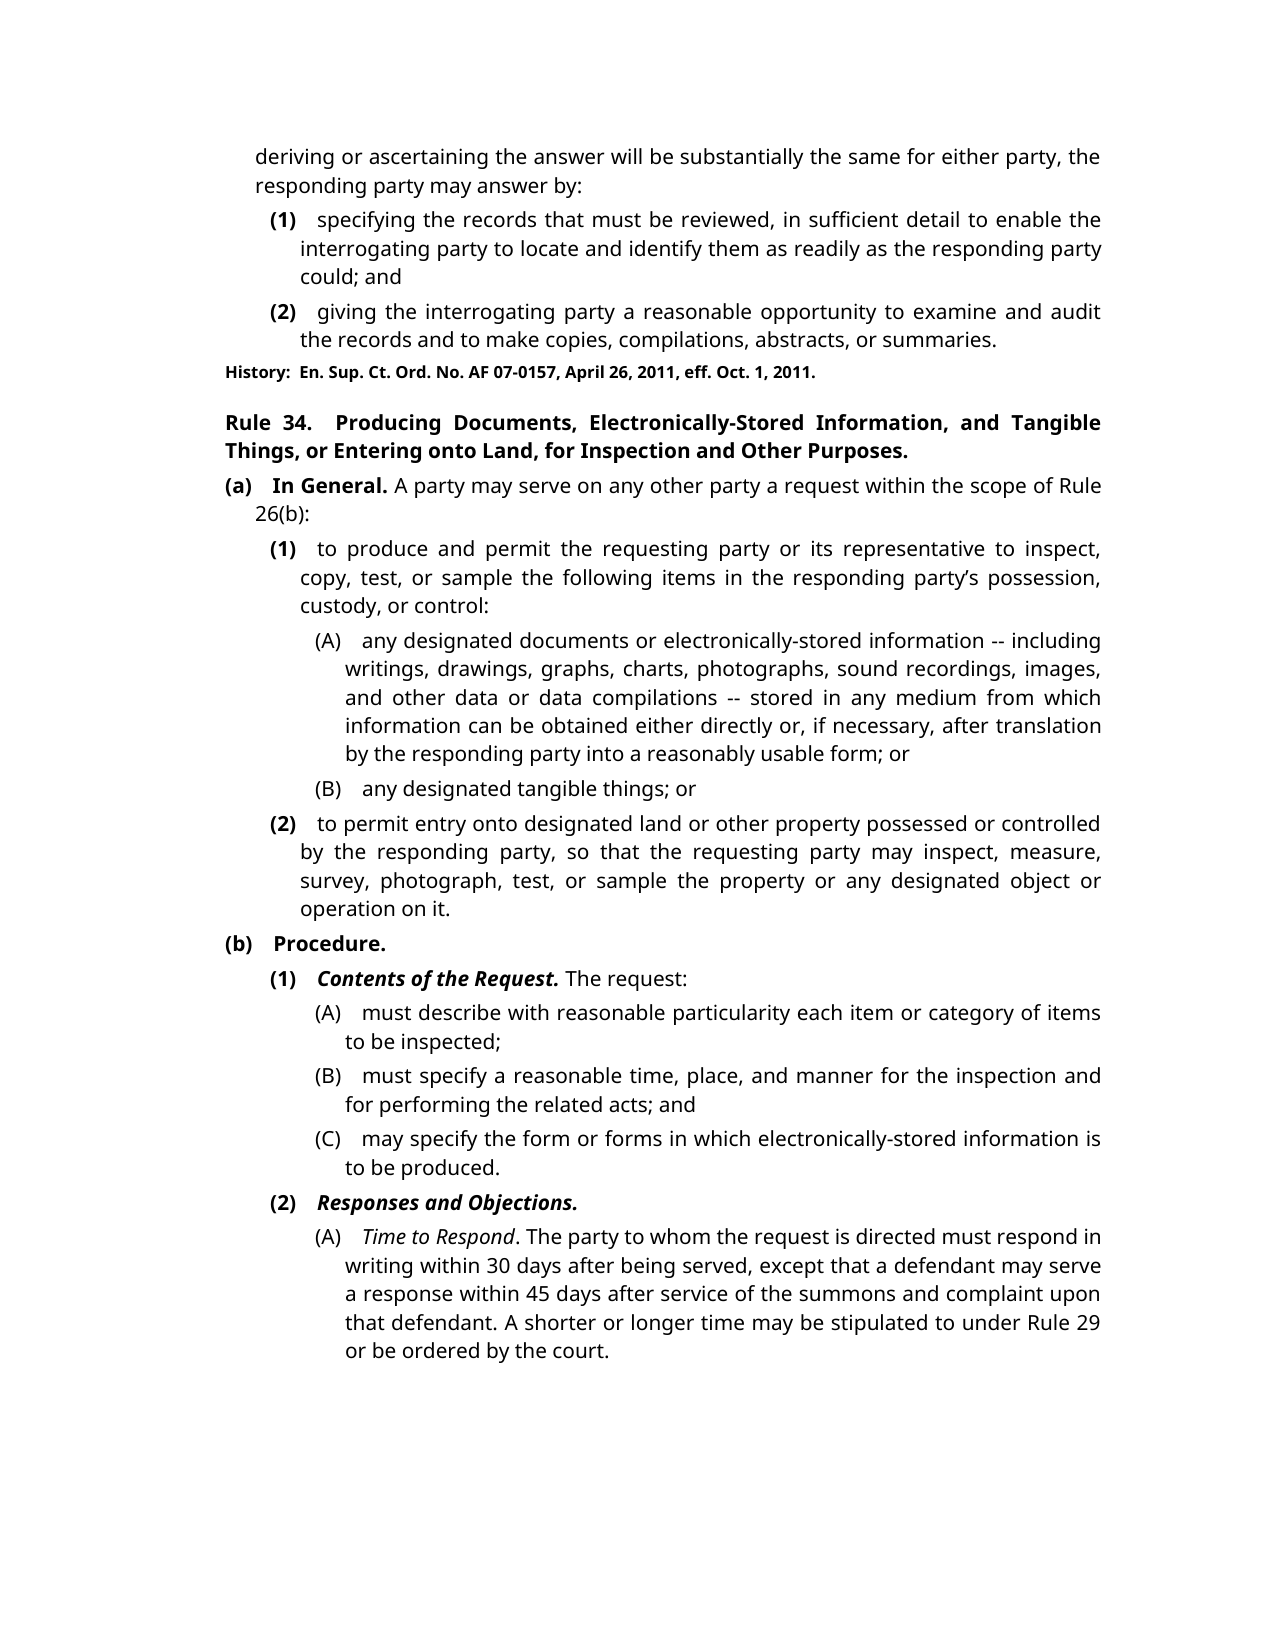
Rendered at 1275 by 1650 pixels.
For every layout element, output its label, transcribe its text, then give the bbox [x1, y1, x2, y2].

text (2) giving the interrogating party a reasonable opportunity to examine and audit the records and to make copies, compilations, abstracts, or summaries. [270, 297, 1102, 354]
text (b) Procedure. [225, 929, 1102, 957]
text (1) specifying the records that must be reviewed, in sufficient detail to enable the interrogating party to locate and identify them as readily as the responding party could; and [270, 206, 1102, 291]
text (2) Responses and Objections. [270, 1188, 1102, 1216]
text (1) Contents of the Request. The request: [270, 964, 1102, 992]
text (B) any designated tangible things; or [315, 774, 1102, 803]
text (A) any designated documents or electronically-stored information -- including writings, drawings, graphs, charts, photographs, sound recordings, images, and other data or data compilations -- stored in any medium from which information can be obtained either directly or, if necessary, after translation by the responding party into a reasonably usable form; or [315, 626, 1102, 768]
text (A) must describe with reasonable particularity each item or category of items to be inspected; [315, 998, 1102, 1055]
text (A) Time to Respond. The party to whom the request is directed must respond in writing within 30 days after being served, except that a defendant may serve a response within 45 days after service of the summons and complaint upon that defendant. A shorter or longer time may be stipulated to under Rule 29 or be ordered by the court. [315, 1222, 1102, 1364]
text Rule 34. Producing Documents, Electronically-Stored Information, and Tangible Things, or Entering onto Land, for Inspection and Other Purposes. [225, 408, 1102, 465]
text (2) to permit entry onto designated land or other property possessed or controlled by the responding party, so that the requesting party may inspect, measure, survey, photograph, test, or sample the property or any designated object or operation on it. [270, 809, 1102, 923]
text (B) must specify a reasonable time, place, and manner for the inspection and for performing the related acts; and [315, 1061, 1102, 1118]
text (C) may specify the form or forms in which electronically-stored information is to be produced. [315, 1124, 1102, 1181]
text (1) to produce and permit the requesting party or its representative to inspect, copy, test, or sample the following items in the responding party’s possession, custody, or control: [270, 534, 1102, 619]
text (a) In General. A party may serve on any other party a request within the scope of Rule 26(b): [225, 471, 1102, 528]
text History: En. Sup. Ct. Ord. No. AF 07-0157, April 26, 2011, eff. Oct. 1, 2011. [225, 360, 1102, 383]
